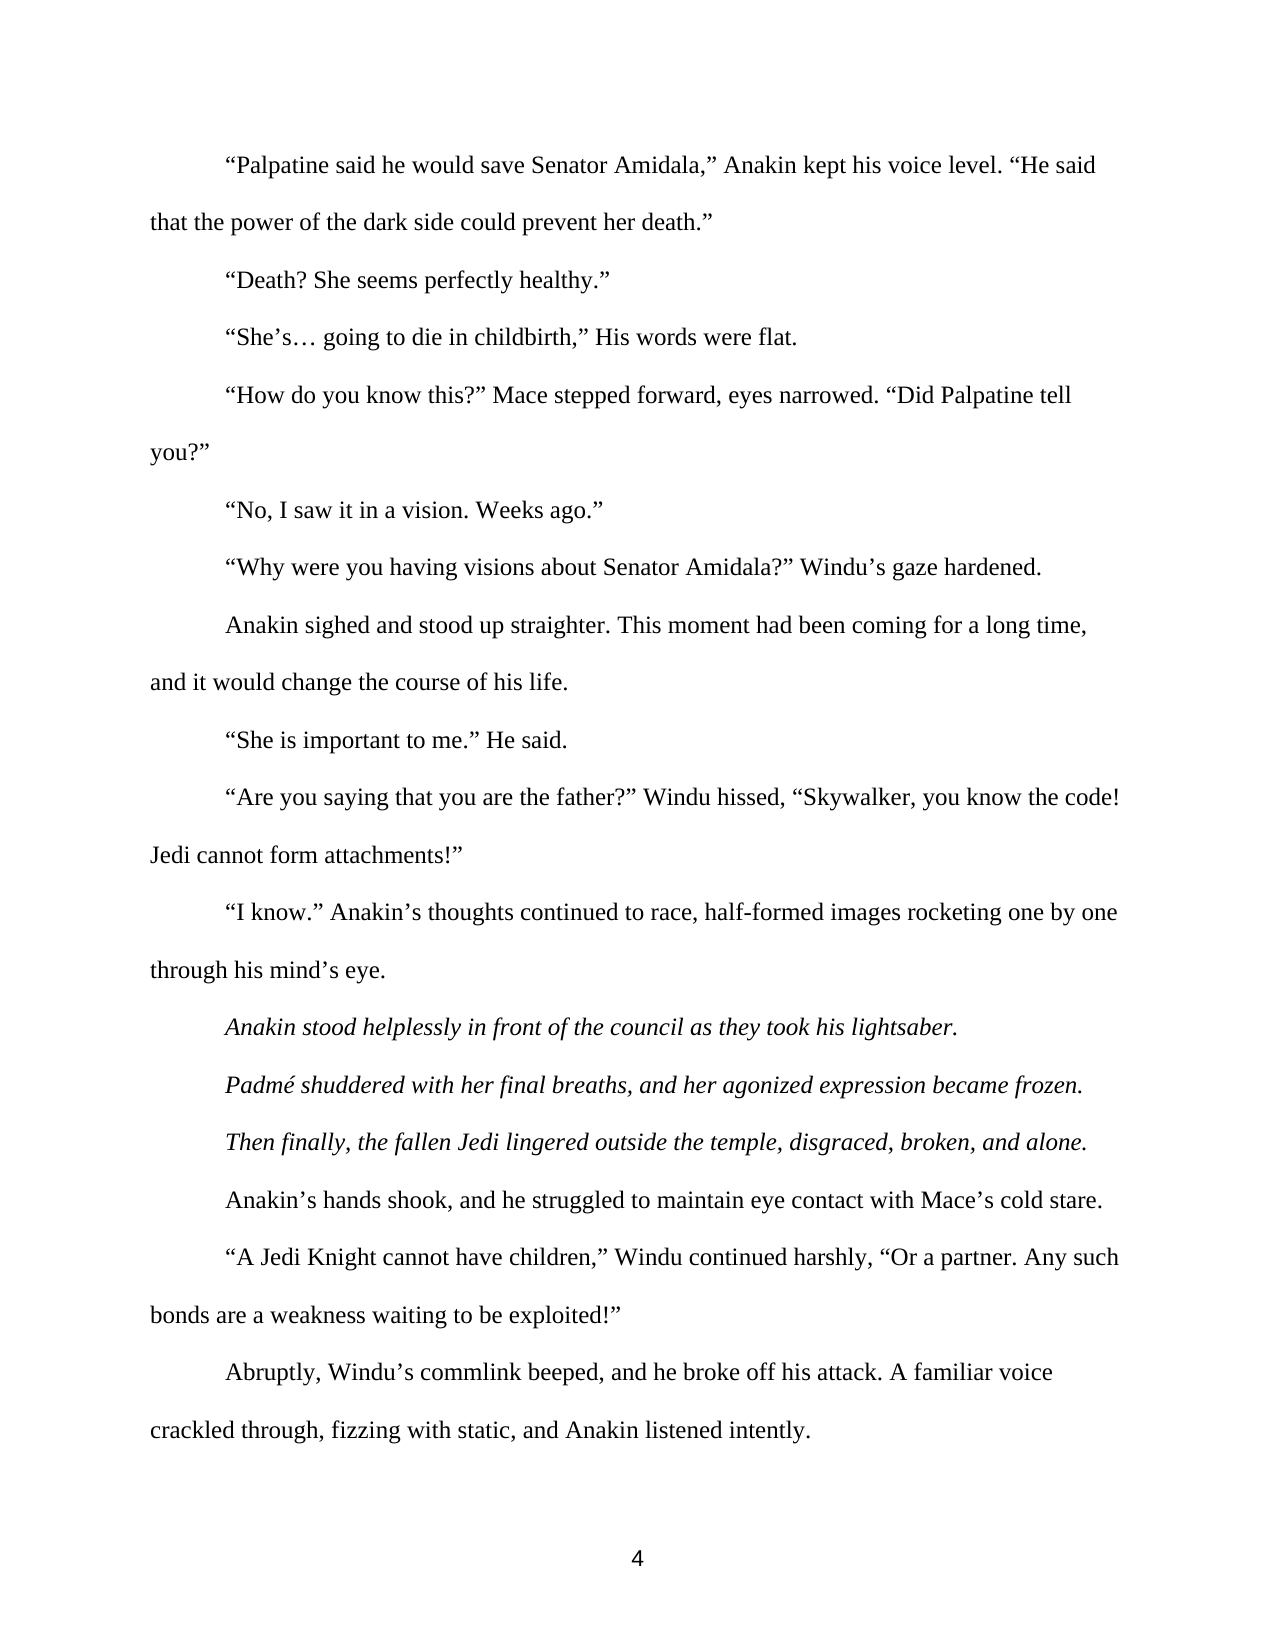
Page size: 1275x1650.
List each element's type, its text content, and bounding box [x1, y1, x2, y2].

text “A Jedi Knight cannot have children,” Windu continued harshly, “Or a partner. Any such bonds are a weakness waiting to be exploited!” [150, 1242, 1125, 1329]
text Padmé shuddered with her final breaths, and her agonized expression became frozen. [150, 1070, 1125, 1099]
text “How do you know this?” Mace stepped forward, eyes narrowed. “Did Palpatine tell you?” [150, 380, 1125, 466]
text “No, I saw it in a vision. Weeks ago.” [150, 495, 1125, 524]
text Abruptly, Windu’s commlink beeped, and he broke off his attack. A familiar voice crackled through, fizzing with static, and Anakin listened intently. [150, 1357, 1125, 1444]
text “Are you saying that you are the father?” Windu hissed, “Skywalker, you know the code! Jedi cannot form attachments!” [150, 782, 1125, 869]
text “Why were you having visions about Senator Amidala?” Windu’s gaze hardened. [150, 552, 1125, 581]
text “I know.” Anakin’s thoughts continued to race, half-formed images rocketing one by one through his mind’s eye. [150, 897, 1125, 984]
text “She’s… going to die in childbirth,” His words were flat. [150, 322, 1125, 351]
text Then finally, the fallen Jedi lingered outside the temple, disgraced, broken, and alone. [150, 1127, 1125, 1156]
text “She is important to me.” He said. [150, 725, 1125, 754]
text Anakin’s hands shook, and he struggled to maintain eye contact with Mace’s cold stare. [150, 1185, 1125, 1214]
text “Death? She seems perfectly healthy.” [150, 265, 1125, 294]
text “Palpatine said he would save Senator Amidala,” Anakin kept his voice level. “He said that the power of the dark side could prevent her death.” [150, 150, 1125, 236]
text Anakin stood helplessly in front of the council as they took his lightsaber. [150, 1012, 1125, 1041]
text Anakin sighed and stood up straighter. This moment had been coming for a long time, and it would change the course of his life. [150, 610, 1125, 696]
